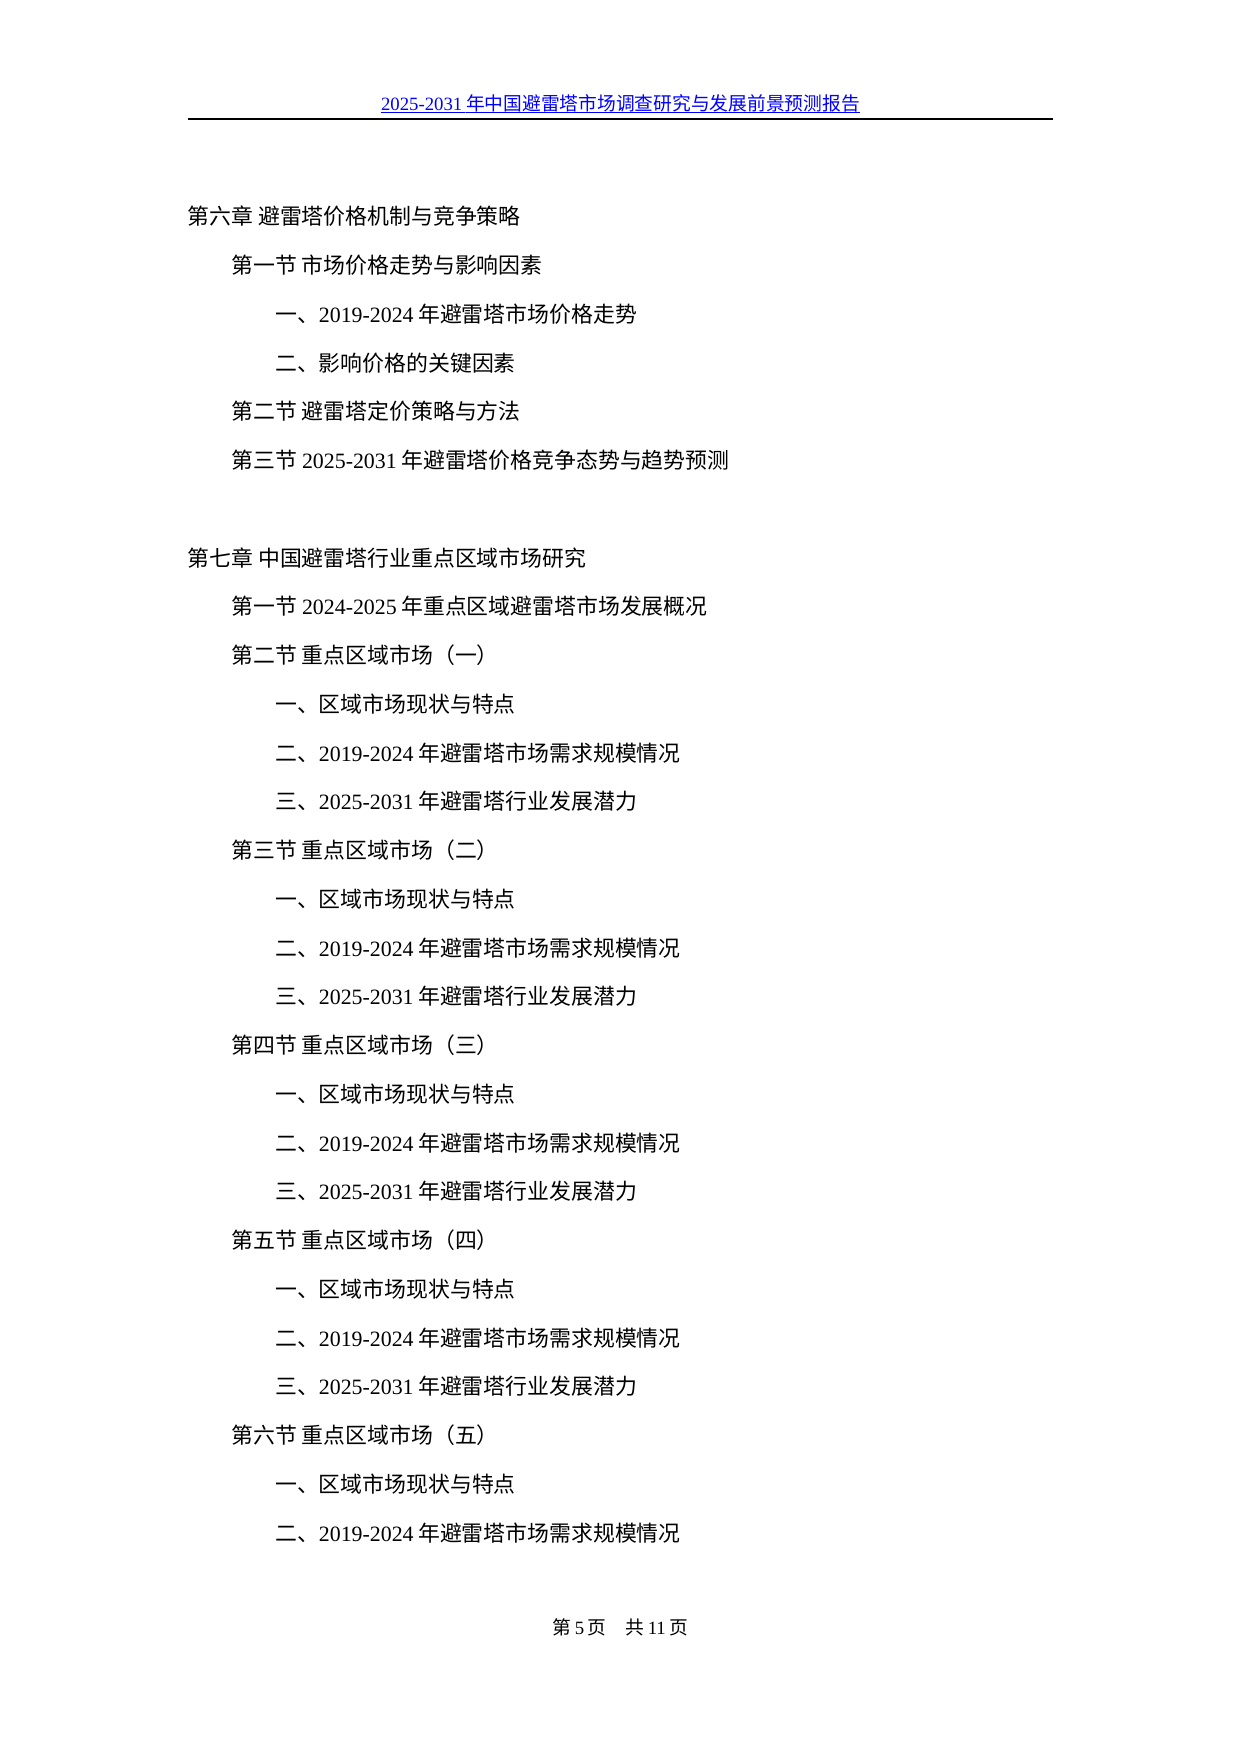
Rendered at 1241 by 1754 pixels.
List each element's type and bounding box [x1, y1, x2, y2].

text [187, 150, 1053, 1548]
